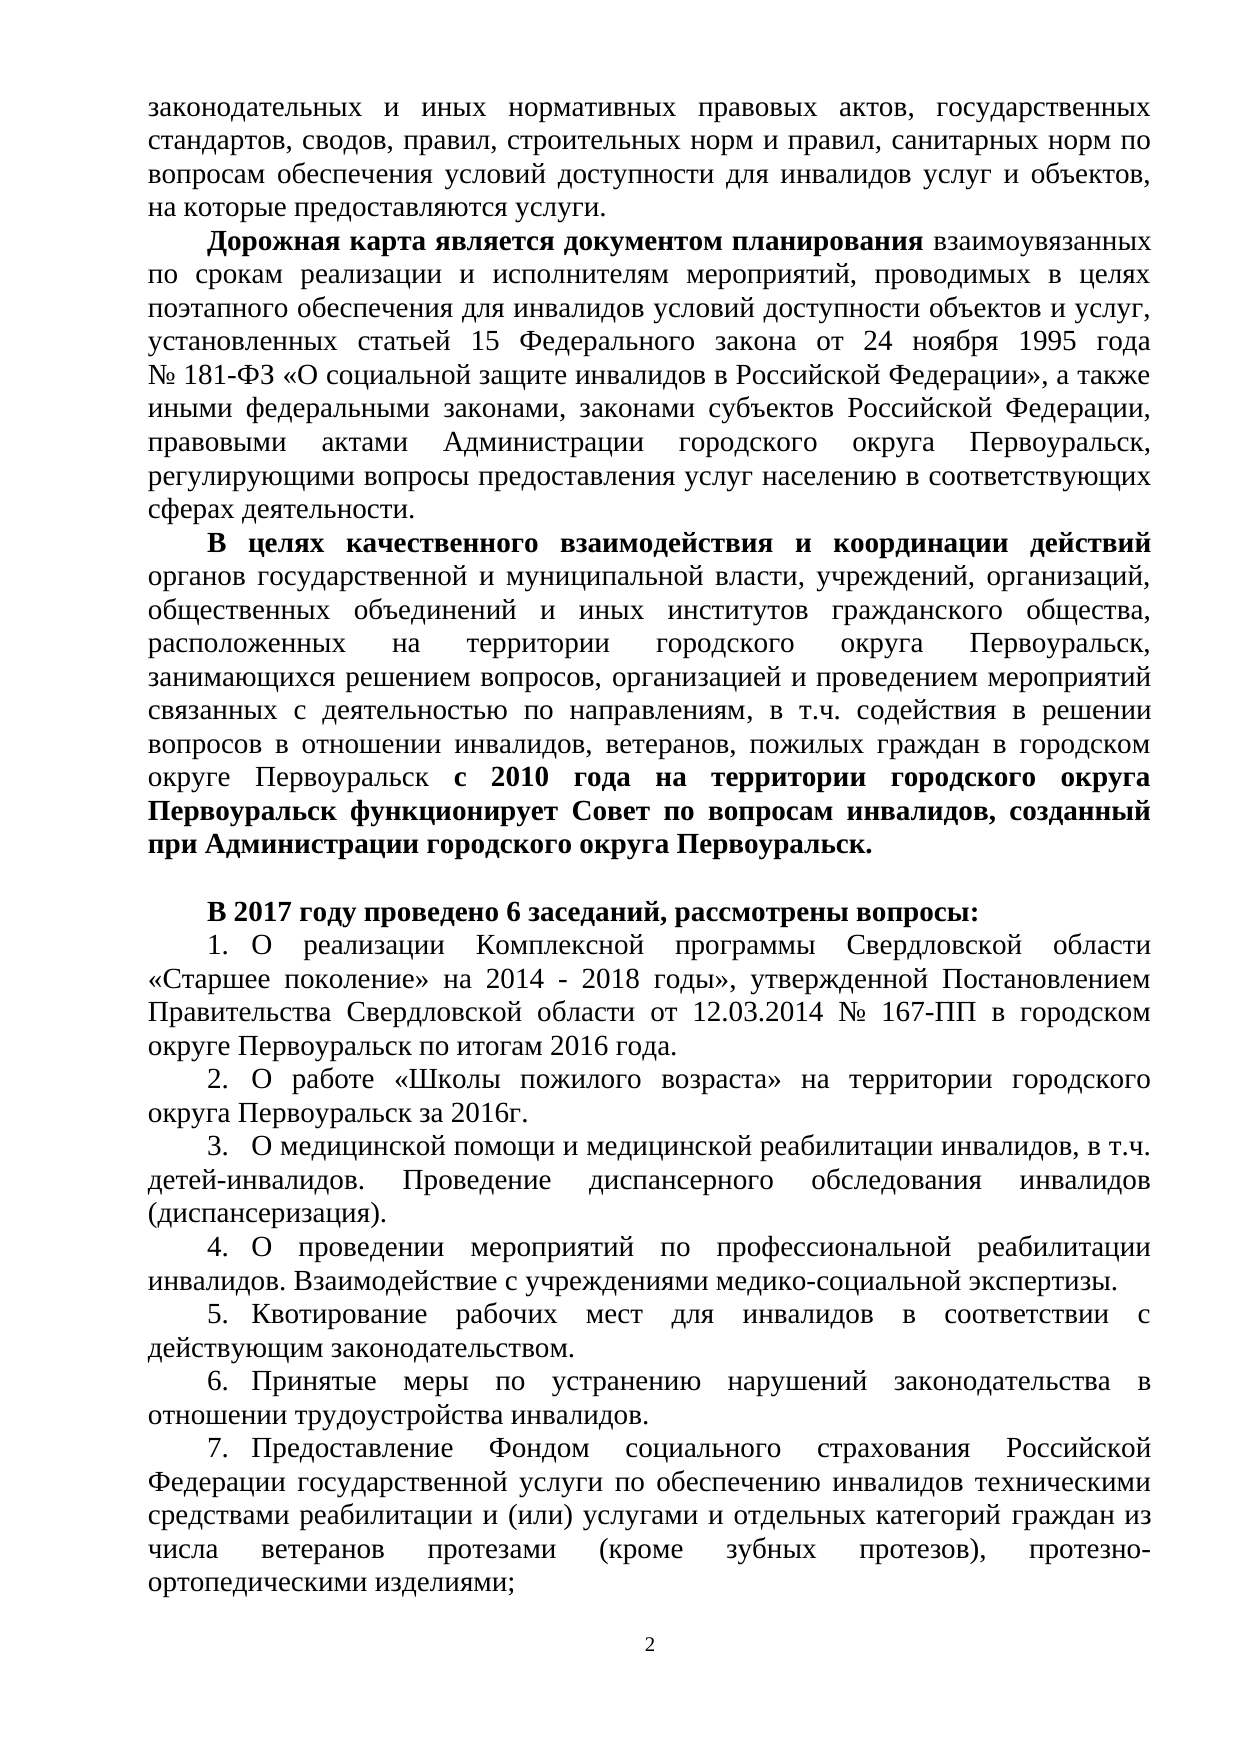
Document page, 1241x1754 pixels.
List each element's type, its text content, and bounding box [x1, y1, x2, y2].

list Квотирование рабочих мест для инвалидов в соответствии с действующим законодательством. [148, 1296, 1152, 1363]
text Дорожная карта является документом планирования взаимоувязанных по срокам реализации и исполнителям мероприятий, проводимых в целях поэтапного обеспечения для инвалидов условий доступности объектов и услуг, установленных статьей 15 Федерального закона от 24 ноября 1995 года № 181-ФЗ «О социальной защите инвалидов в Российской Федерации», а также иными федеральными законами, законами субъектов Российской Федерации, правовыми актами Администрации городского округа Первоуральск, регулирующими вопросы предоставления услуг населению в соответствующих сферах деятельности. [148, 223, 1152, 525]
list О проведении мероприятий по профессиональной реабилитации инвалидов. Взаимодействие с учреждениями медико-социальной экспертизы. [148, 1229, 1152, 1296]
text В 2017 году проведено 6 заседаний, рассмотрены вопросы: [148, 894, 1152, 927]
list О работе «Школы пожилого возраста» на территории городского округа Первоуральск за 2016г. [148, 1061, 1152, 1128]
text В целях качественного взаимодействия и координации действий органов государственной и муниципальной власти, учреждений, организаций, общественных объединений и иных институтов гражданского общества, расположенных на территории городского округа Первоуральск, занимающихся решением вопросов, организацией и проведением мероприятий связанных с деятельностью по направлениям, в т.ч. содействия в решении вопросов в отношении инвалидов, ветеранов, пожилых граждан в городском округе Первоуральск с 2010 года на территории городского округа Первоуральск функционирует Совет по вопросам инвалидов, созданный при Администрации городского округа Первоуральск. [148, 525, 1152, 860]
list О реализации Комплексной программы Свердловской области «Старшее поколение» на 2014 - 2018 годы», утвержденной Постановлением Правительства Свердловской области от 12.03.2014 № 167-ПП в городском округе Первоуральск по итогам 2016 года. [148, 927, 1152, 1061]
list Принятые меры по устранению нарушений законодательства в отношении трудоустройства инвалидов. [148, 1363, 1152, 1430]
list О медицинской помощи и медицинской реабилитации инвалидов, в т.ч. детей-инвалидов. Проведение диспансерного обследования инвалидов (диспансеризация). [148, 1128, 1152, 1229]
list Предоставление Фондом социального страхования Российской Федерации государственной услуги по обеспечению инвалидов техническими средствами реабилитации и (или) услугами и отдельных категорий граждан из числа ветеранов протезами (кроме зубных протезов), протезно-ортопедическими изделиями; [148, 1430, 1152, 1598]
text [148, 89, 1152, 223]
